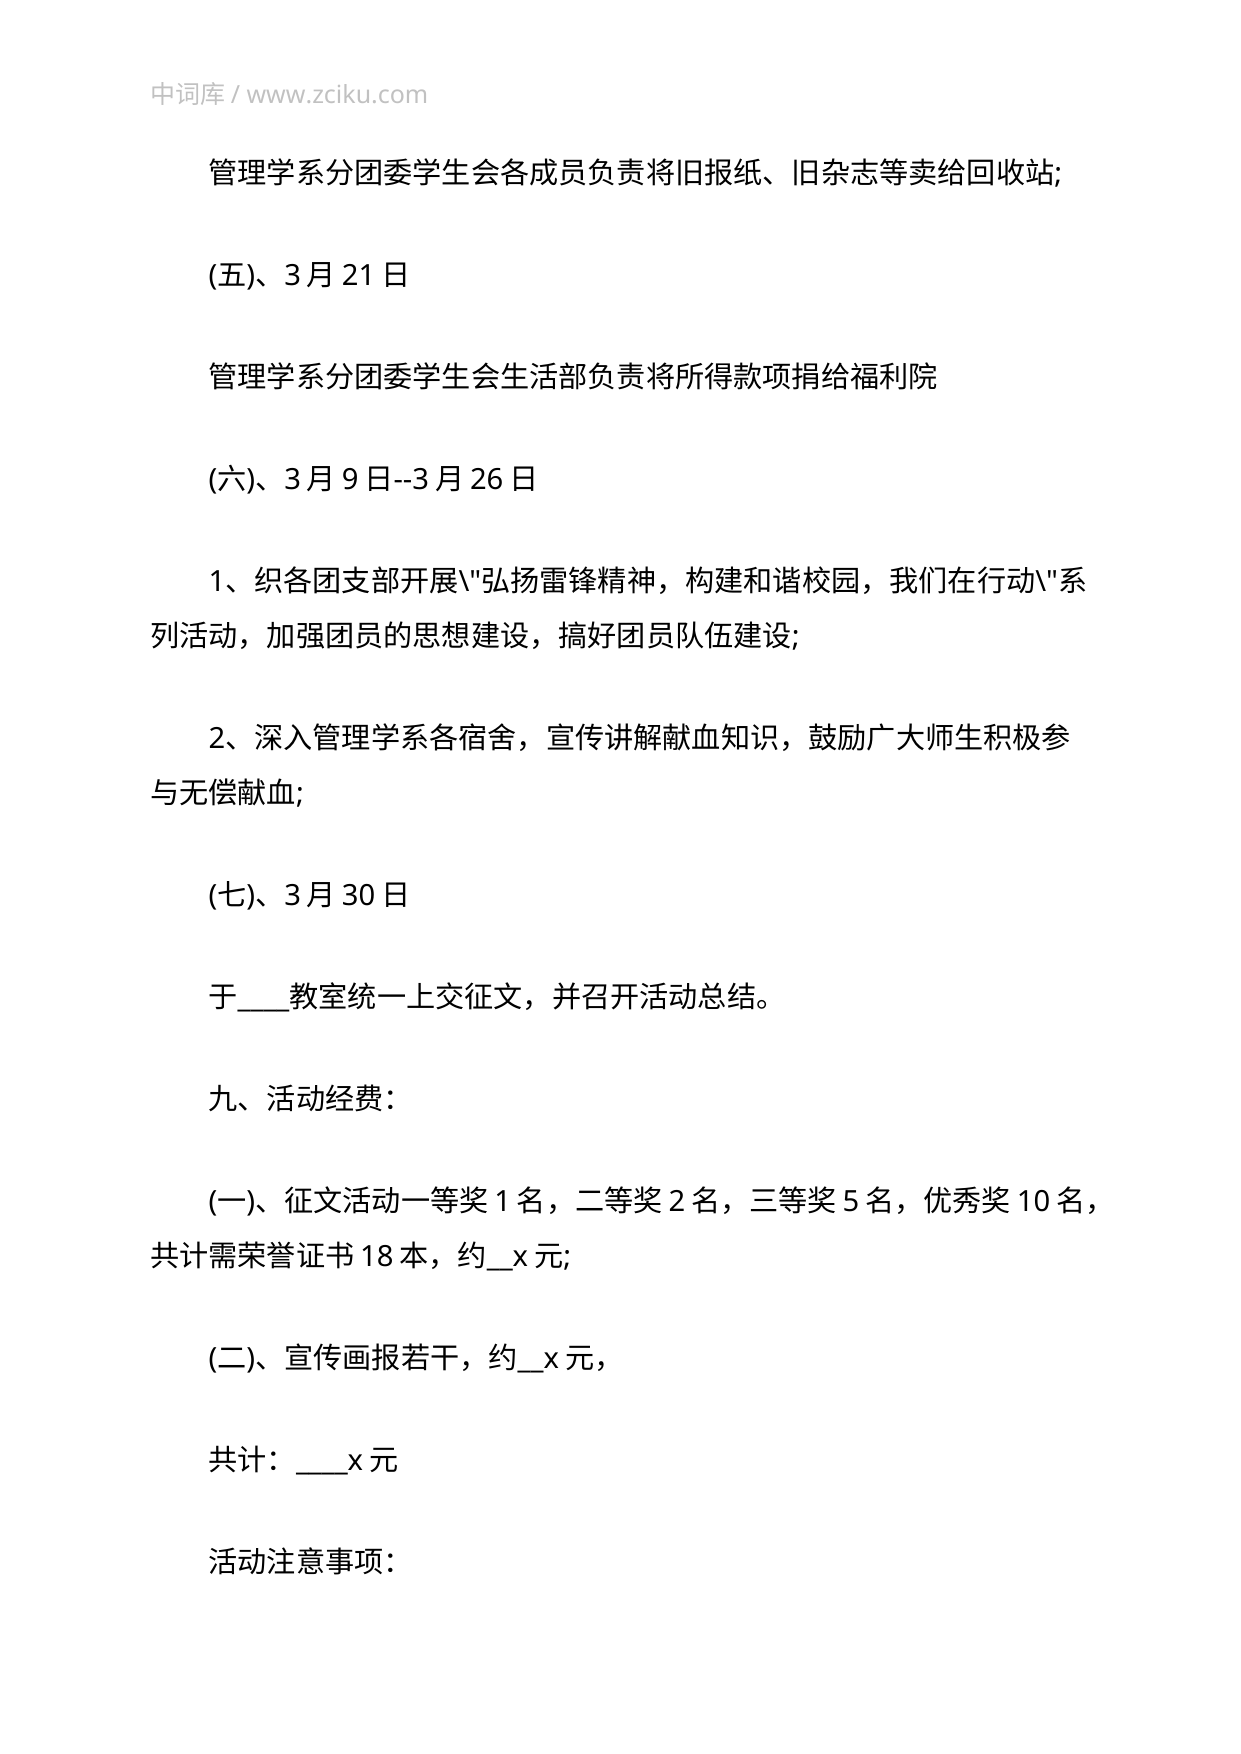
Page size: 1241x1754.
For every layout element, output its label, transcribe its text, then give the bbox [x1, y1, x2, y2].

text (一)、征文活动一等奖1名，二等奖2名，三等奖5名，优秀奖10名，共计需荣誉证书18本，约__x元; [150, 1177, 1090, 1275]
text 管理学系分团委学生会生活部负责将所得款项捐给福利院 [150, 354, 1090, 396]
text (七)、3月30日 [150, 872, 1090, 914]
text 九、活动经费： [150, 1076, 1090, 1118]
text (六)、3月9日--3月26日 [150, 456, 1090, 498]
text (二)、宣传画报若干，约__x元， [150, 1334, 1090, 1377]
text 2、深入管理学系各宿舍，宣传讲解献血知识，鼓励广大师生积极参与无偿献血; [150, 715, 1090, 812]
text 于____教室统一上交征文，并召开活动总结。 [150, 974, 1090, 1016]
text 管理学系分团委学生会各成员负责将旧报纸、旧杂志等卖给回收站; [150, 150, 1090, 192]
text 1、织各团支部开展\"弘扬雷锋精神，构建和谐校园，我们在行动\"系列活动，加强团员的思想建设，搞好团员队伍建设; [150, 558, 1090, 655]
text (五)、3月21日 [150, 252, 1090, 294]
text 共计：____x元 [150, 1436, 1090, 1479]
text 活动注意事项： [150, 1538, 1090, 1581]
